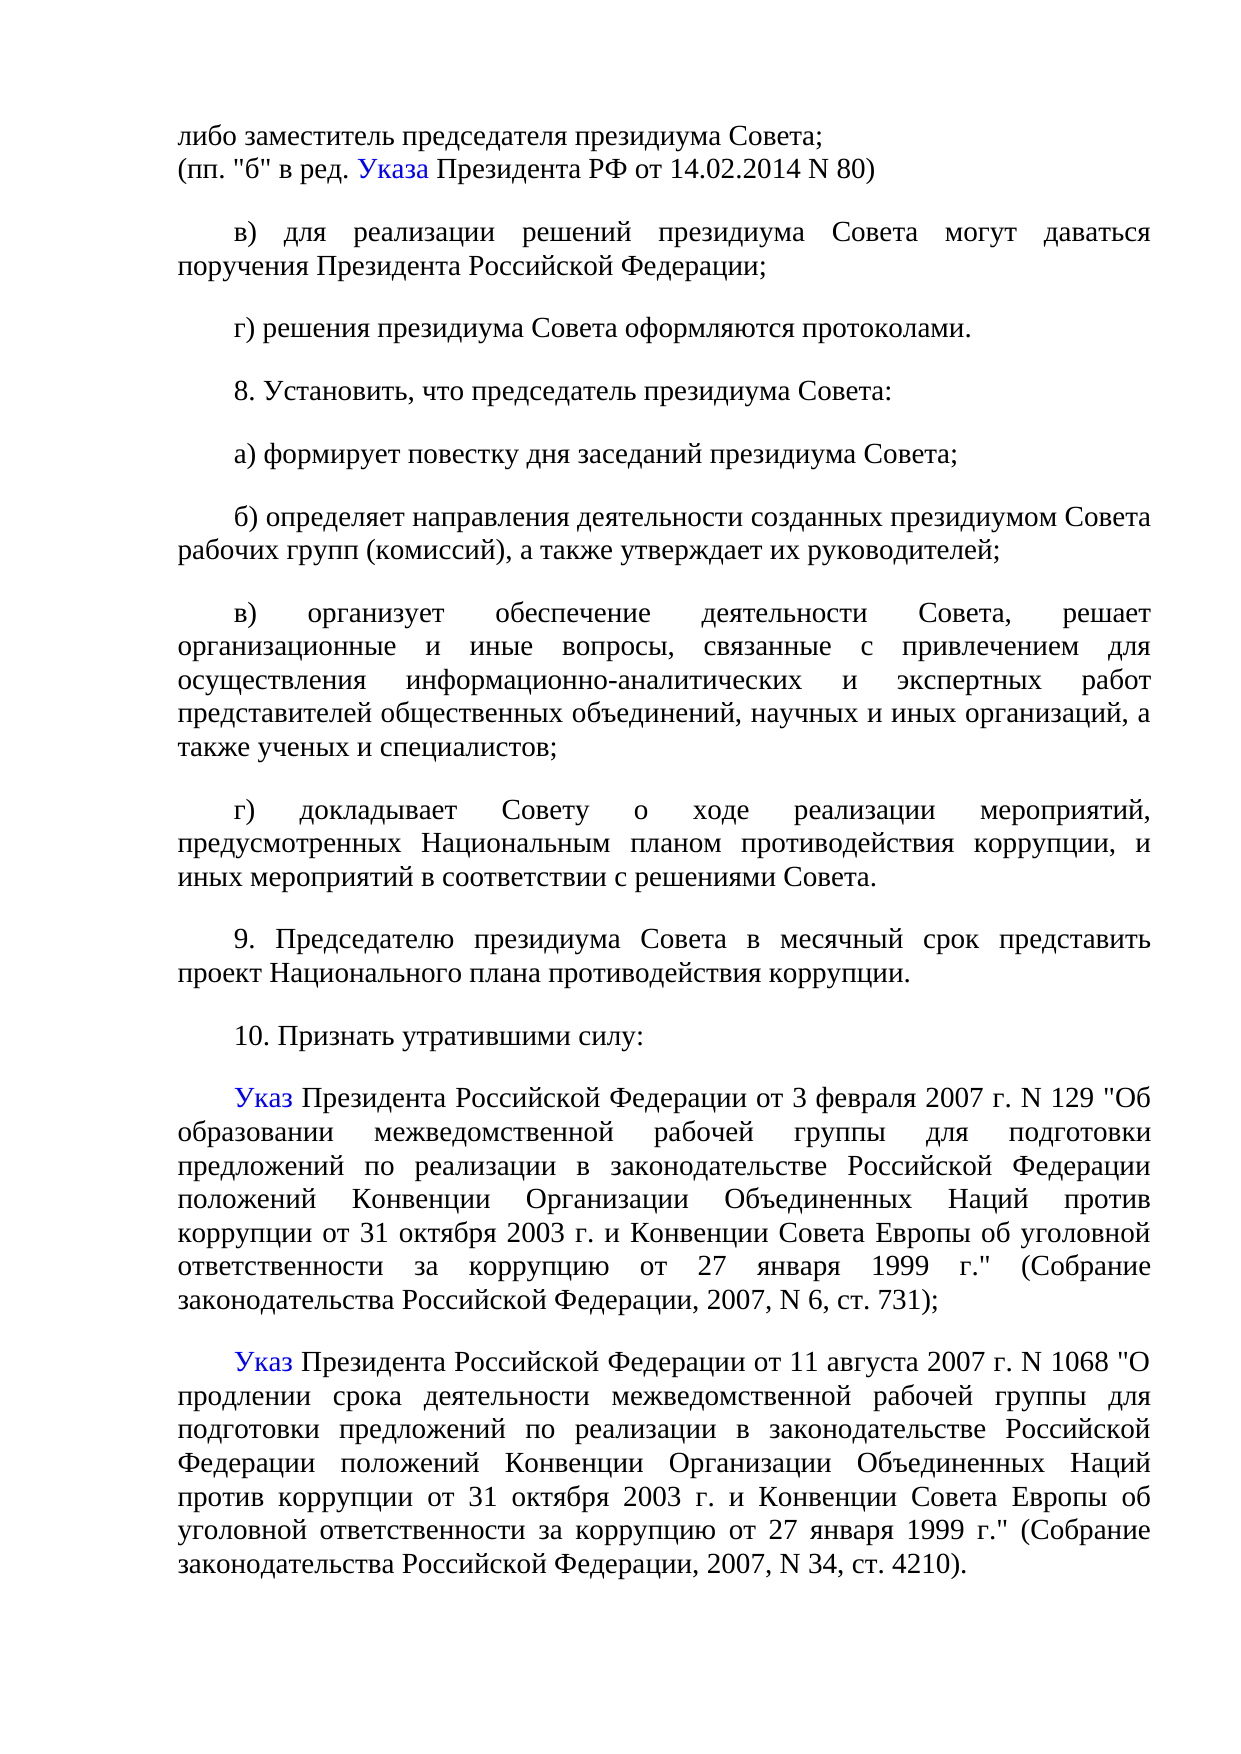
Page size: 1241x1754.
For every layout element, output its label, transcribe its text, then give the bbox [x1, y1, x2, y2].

text 9. Председателю президиума Совета в месячный срок представить проект Национального плана противодействия коррупции. [177, 922, 1152, 989]
text (пп. "б" в ред. Указа Президента РФ от 14.02.2014 N 80) [177, 152, 1152, 185]
text г) докладывает Совету о ходе реализации мероприятий, предусмотренных Национальным планом противодействия коррупции, и иных мероприятий в соответствии с решениями Совета. [177, 792, 1152, 892]
text в) для реализации решений президиума Совета могут даваться поручения Президента Российской Федерации; [177, 214, 1152, 281]
text а) формирует повестку дня заседаний президиума Совета; [177, 436, 1152, 469]
text б) определяет направления деятельности созданных президиумом Совета рабочих групп (комиссий), а также утверждает их руководителей; [177, 499, 1152, 566]
text 8. Установить, что председатель президиума Совета: [177, 373, 1152, 407]
text 10. Признать утратившими силу: [177, 1018, 1152, 1051]
text Указ Президента Российской Федерации от 11 августа 2007 г. N 1068 "О продлении срока деятельности межведомственной рабочей группы для подготовки предложений по реализации в законодательстве Российской Федерации положений Конвенции Организации Объединенных Наций против коррупции от 31 октября 2003 г. и Конвенции Совета Европы об уголовной ответственности за коррупцию от 27 января 1999 г." (Собрание законодательства Российской Федерации, 2007, N 34, ст. 4210). [177, 1344, 1152, 1579]
text Указ Президента Российской Федерации от 3 февраля 2007 г. N 129 "Об образовании межведомственной рабочей группы для подготовки предложений по реализации в законодательстве Российской Федерации положений Конвенции Организации Объединенных Наций против коррупции от 31 октября 2003 г. и Конвенции Совета Европы об уголовной ответственности за коррупцию от 27 января 1999 г." (Собрание законодательства Российской Федерации, 2007, N 6, ст. 731); [177, 1081, 1152, 1315]
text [177, 118, 1152, 152]
text в) организует обеспечение деятельности Совета, решает организационные и иные вопросы, связанные с привлечением для осуществления информационно-аналитических и экспертных работ представителей общественных объединений, научных и иных организаций, а также ученых и специалистов; [177, 595, 1152, 763]
text г) решения президиума Совета оформляются протоколами. [177, 311, 1152, 344]
